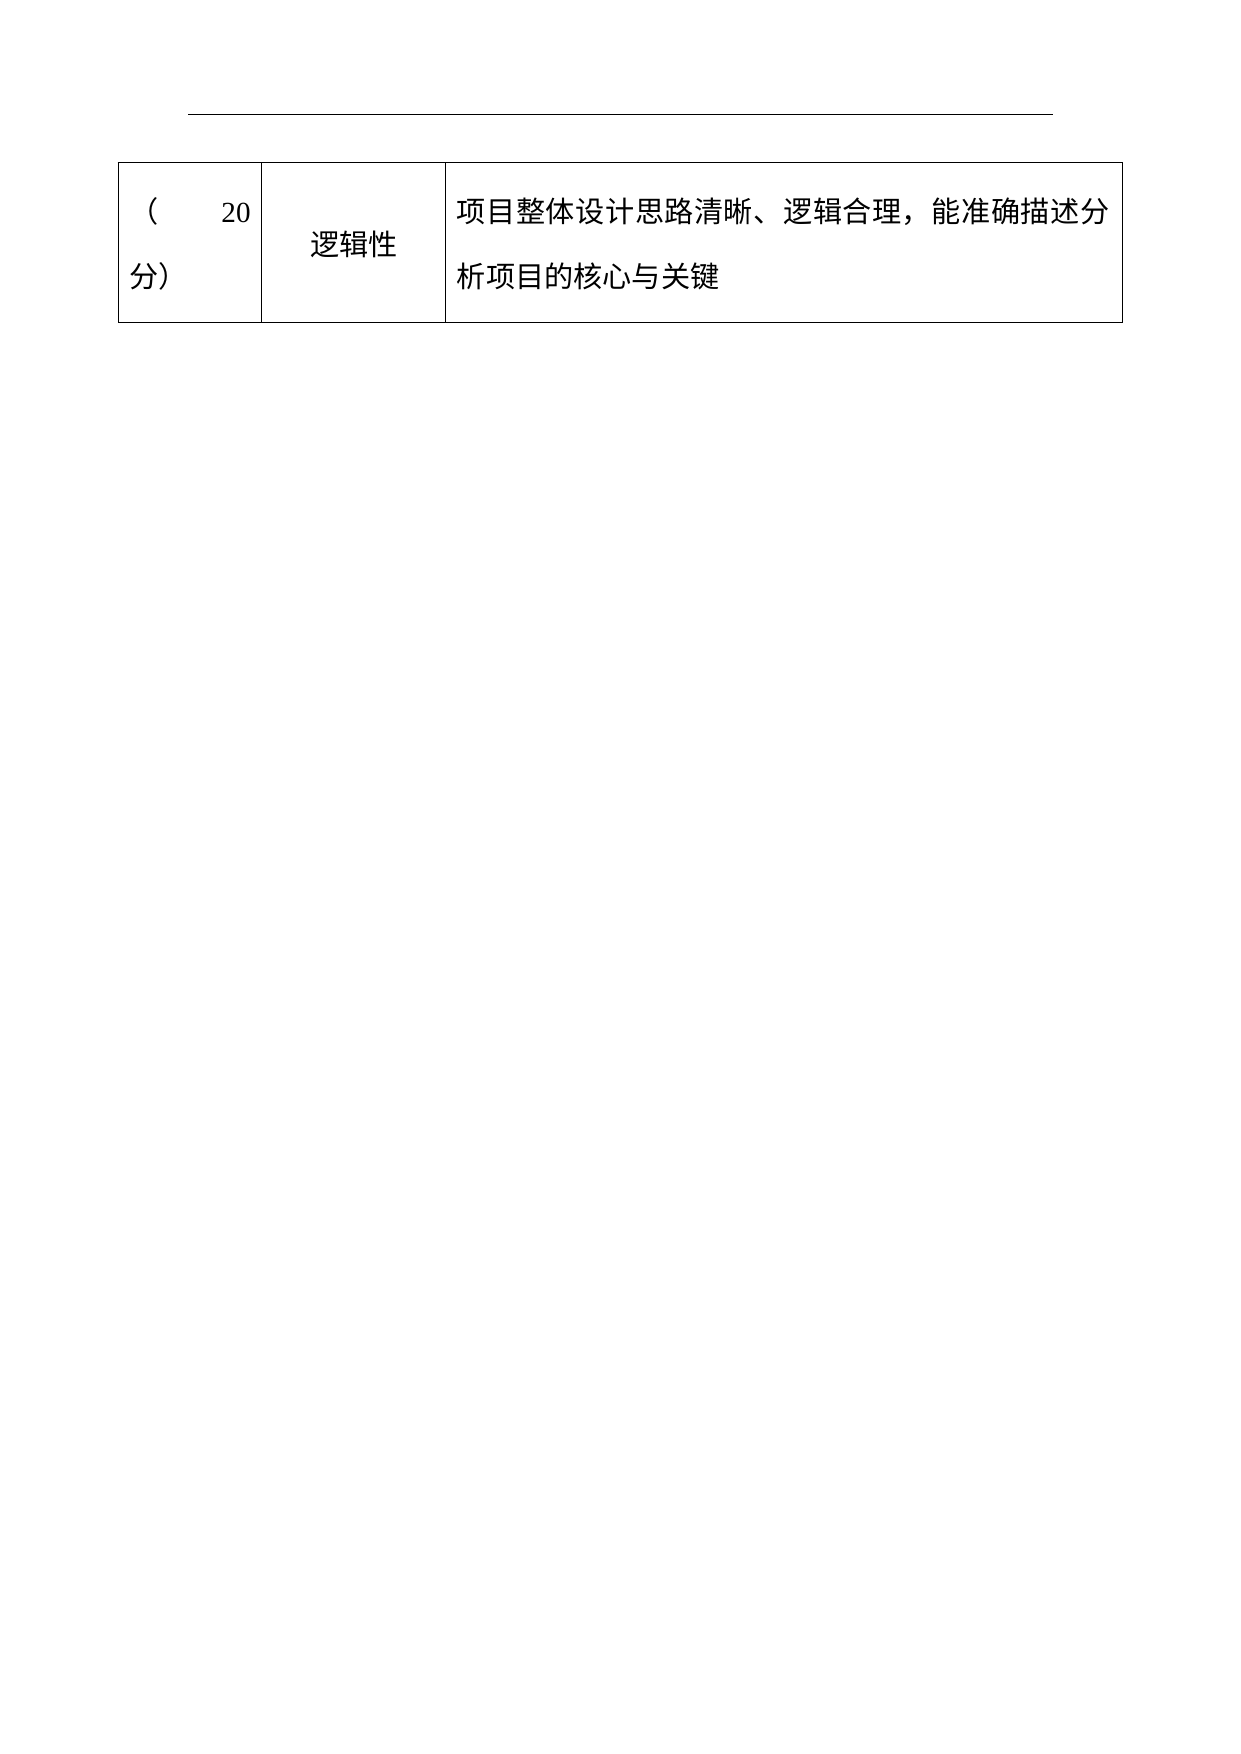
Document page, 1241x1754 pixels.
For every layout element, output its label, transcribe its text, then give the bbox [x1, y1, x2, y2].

table_cell 项目整体设计思路清晰、逻辑合理，能准确描述分析项目的核心与关键 [446, 163, 1122, 322]
table_cell 逻辑性 [262, 163, 445, 322]
table_cell 项目设计 （20分） [119, 163, 261, 322]
